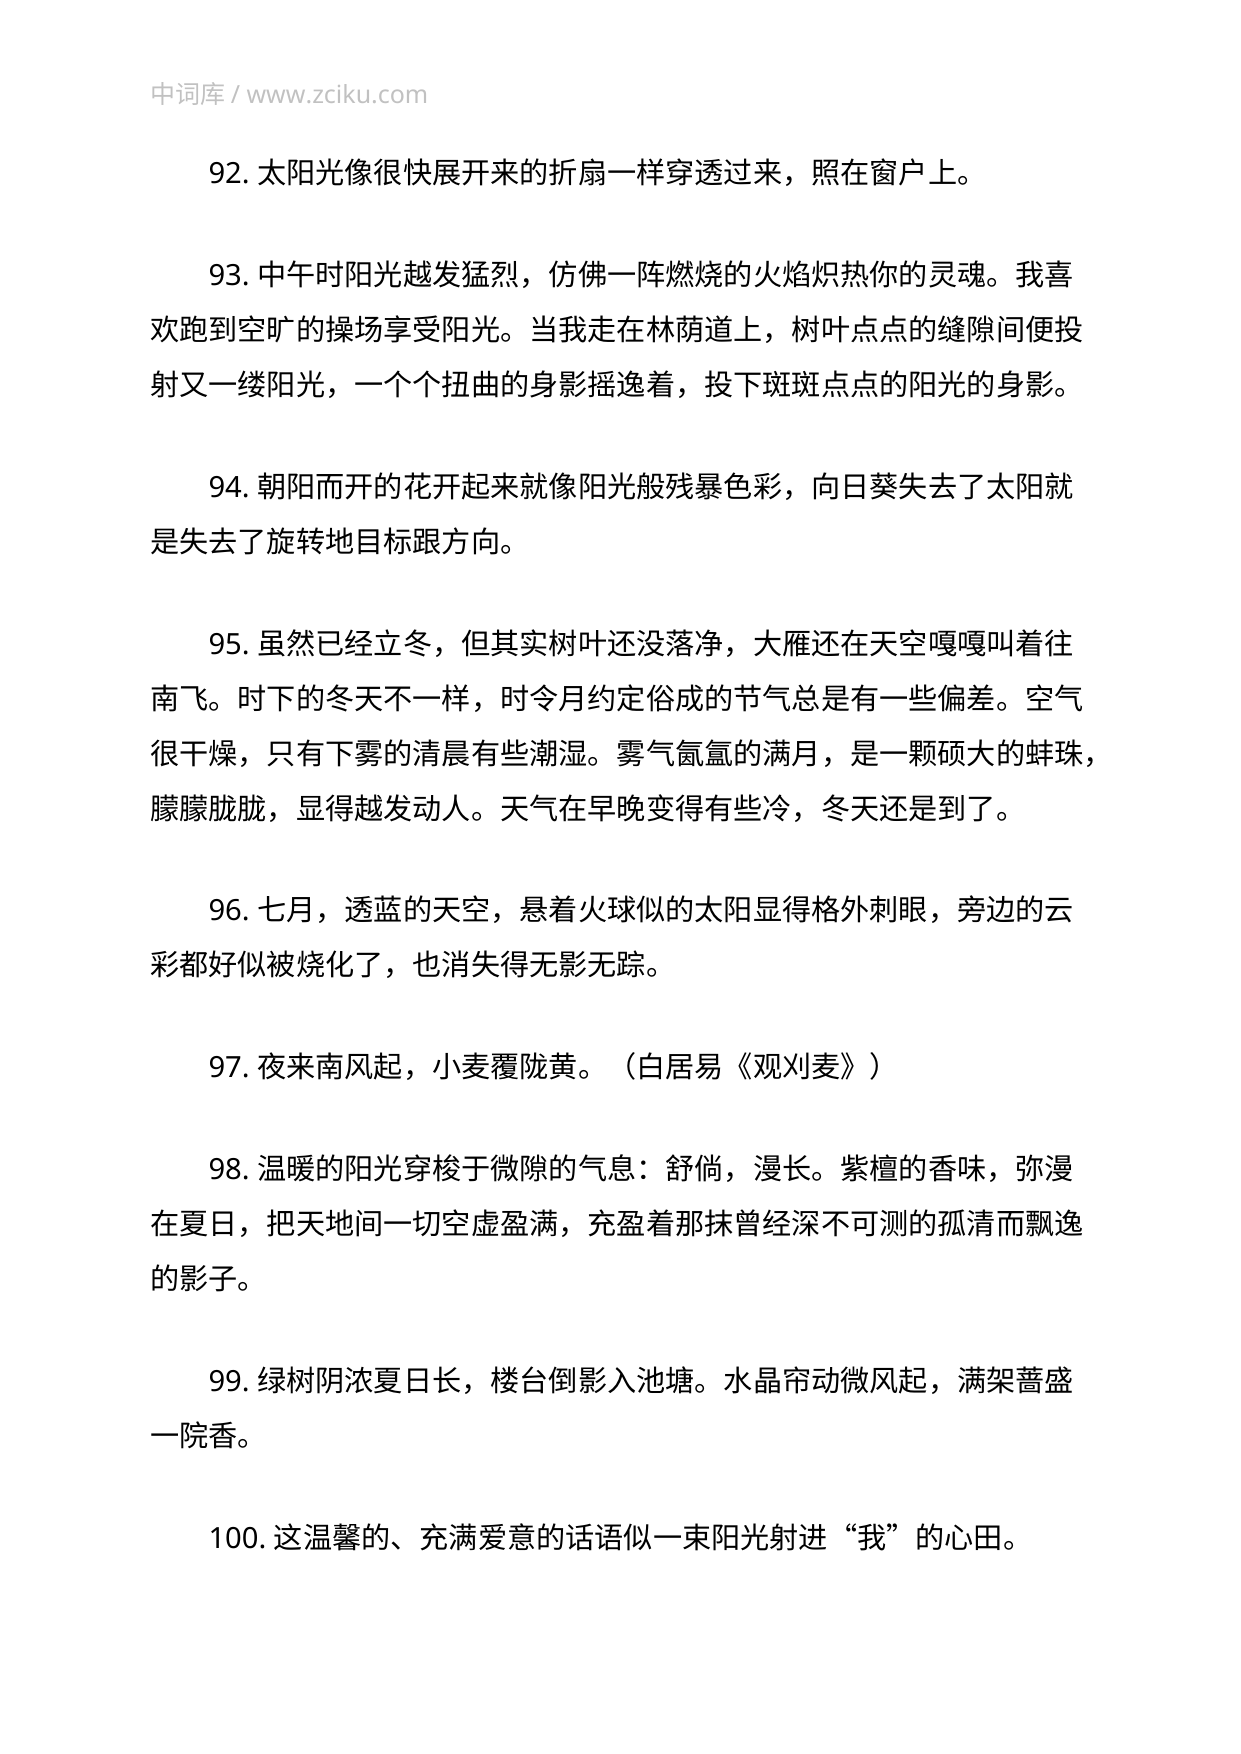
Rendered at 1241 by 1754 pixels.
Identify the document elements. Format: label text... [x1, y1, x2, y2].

text 95. 虽然已经立冬，但其实树叶还没落净，大雁还在天空嘎嘎叫着往南飞。时下的冬天不一样，时令月约定俗成的节气总是有一些偏差。空气很干燥，只有下雾的清晨有些潮湿。雾气氤氲的满月，是一颗硕大的蚌珠，朦朦胧胧，显得越发动人。天气在早晚变得有些冷，冬天还是到了。 [150, 620, 1090, 827]
text 93. 中午时阳光越发猛烈，仿佛一阵燃烧的火焰炽热你的灵魂。我喜欢跑到空旷的操场享受阳光。当我走在林荫道上，树叶点点的缝隙间便投射又一缕阳光，一个个扭曲的身影摇逸着，投下斑斑点点的阳光的身影。 [150, 252, 1090, 404]
text 97. 夜来南风起，小麦覆陇黄。（白居易《观刈麦》） [150, 1044, 1090, 1086]
text 92. 太阳光像很快展开来的折扇一样穿透过来，照在窗户上。 [150, 150, 1090, 192]
text 98. 温暖的阳光穿梭于微隙的气息：舒倘，漫长。紫檀的香味，弥漫在夏日，把天地间一切空虚盈满，充盈着那抹曾经深不可测的孤清而飘逸的影子。 [150, 1146, 1090, 1298]
text 96. 七月，透蓝的天空，悬着火球似的太阳显得格外刺眼，旁边的云彩都好似被烧化了，也消失得无影无踪。 [150, 887, 1090, 984]
text 100. 这温馨的、充满爱意的话语似一束阳光射进“我”的心田。 [150, 1514, 1090, 1557]
text 99. 绿树阴浓夏日长，楼台倒影入池塘。水晶帘动微风起，满架蔷盛一院香。 [150, 1357, 1090, 1455]
text 94. 朝阳而开的花开起来就像阳光般残暴色彩，向日葵失去了太阳就是失去了旋转地目标跟方向。 [150, 464, 1090, 561]
